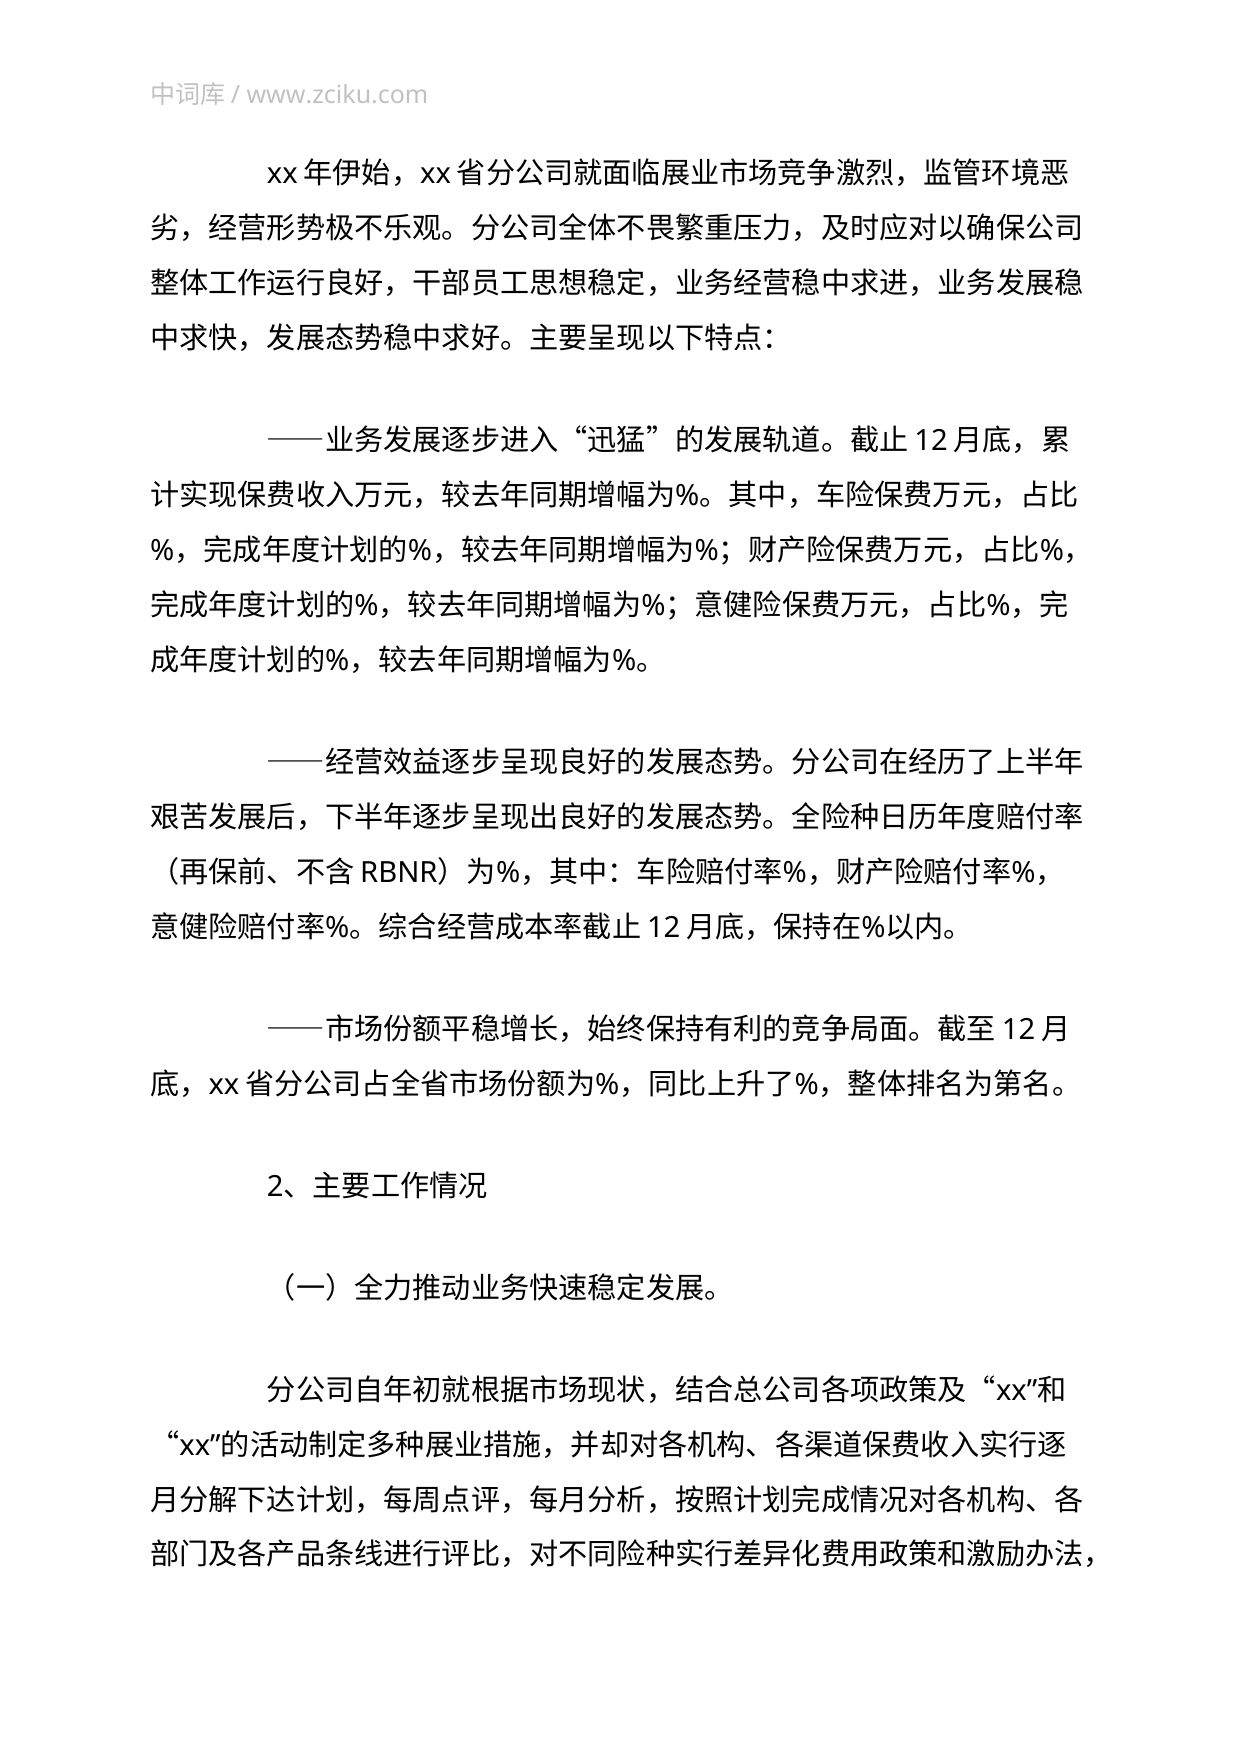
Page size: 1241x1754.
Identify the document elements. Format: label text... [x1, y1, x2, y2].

text ——经营效益逐步呈现良好的发展态势。分公司在经历了上半年艰苦发展后，下半年逐步呈现出良好的发展态势。全险种日历年度赔付率（再保前、不含RBNR）为%，其中：车险赔付率%，财产险赔付率%，意健险赔付率%。综合经营成本率截止12月底，保持在%以内。 [150, 738, 1090, 946]
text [150, 1366, 1090, 1573]
text 2、主要工作情况 [150, 1162, 1090, 1205]
text ——业务发展逐步进入“迅猛”的发展轨道。截止12月底，累计实现保费收入万元，较去年同期增幅为%。其中，车险保费万元，占比%，完成年度计划的%，较去年同期增幅为%；财产险保费万元，占比%，完成年度计划的%，较去年同期增幅为%；意健险保费万元，占比%，完成年度计划的%，较去年同期增幅为%。 [150, 417, 1090, 679]
text xx年伊始，xx省分公司就面临展业市场竞争激烈，监管环境恶劣，经营形势极不乐观。分公司全体不畏繁重压力，及时应对以确保公司整体工作运行良好，干部员工思想稳定，业务经营稳中求进，业务发展稳中求快，发展态势稳中求好。主要呈现以下特点： [150, 150, 1090, 357]
text ——市场份额平稳增长，始终保持有利的竞争局面。截至12月底，xx省分公司占全省市场份额为%，同比上升了%，整体排名为第名。 [150, 1005, 1090, 1103]
text （一）全力推动业务快速稳定发展。 [150, 1264, 1090, 1307]
